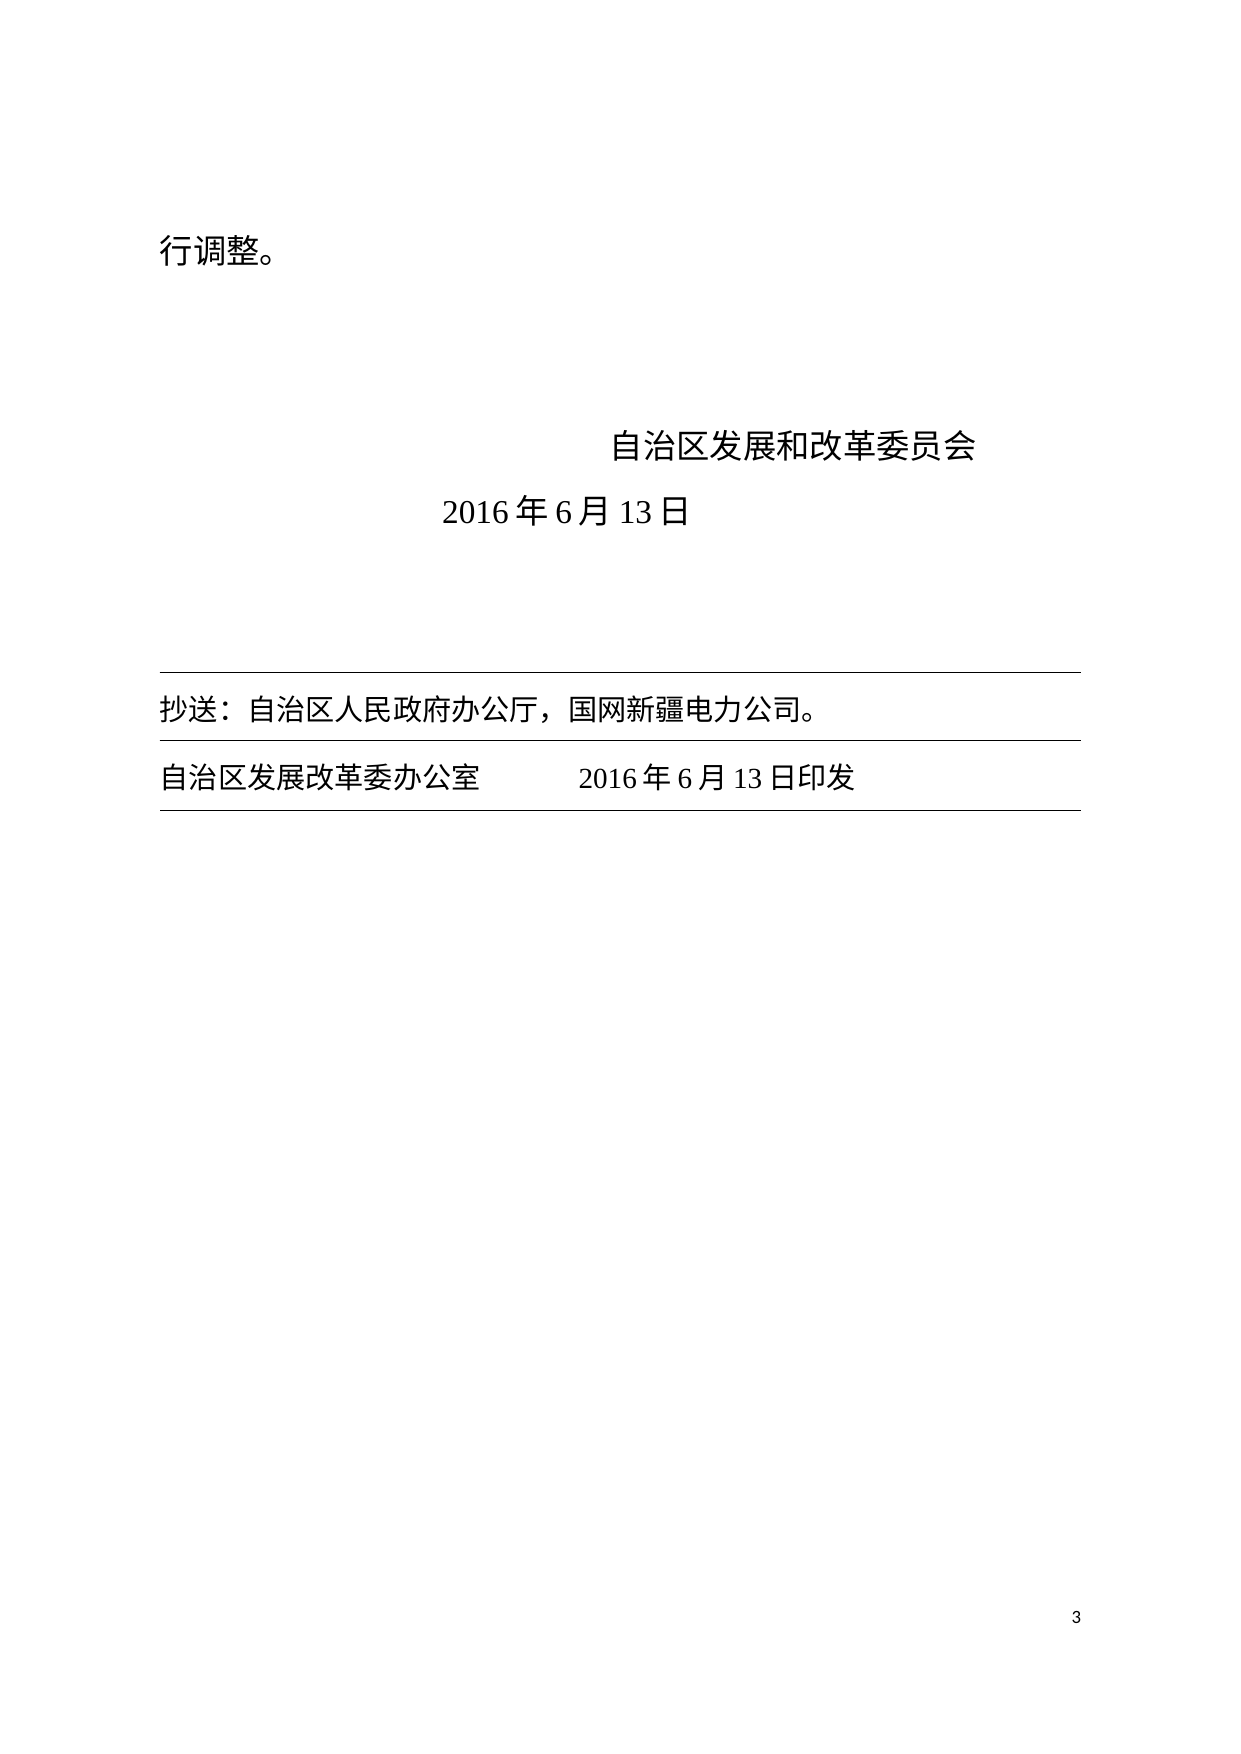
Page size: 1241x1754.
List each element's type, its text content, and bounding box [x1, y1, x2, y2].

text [159, 217, 1081, 282]
text 自治区发展和改革委员会 [159, 412, 1081, 477]
text 自治区发展改革委办公室 2016年6月13日印发 [159, 741, 1081, 811]
text 抄送：自治区人民政府办公厅，国网新疆电力公司。 [159, 673, 1081, 740]
text 2016年6月13日 [159, 477, 1081, 542]
